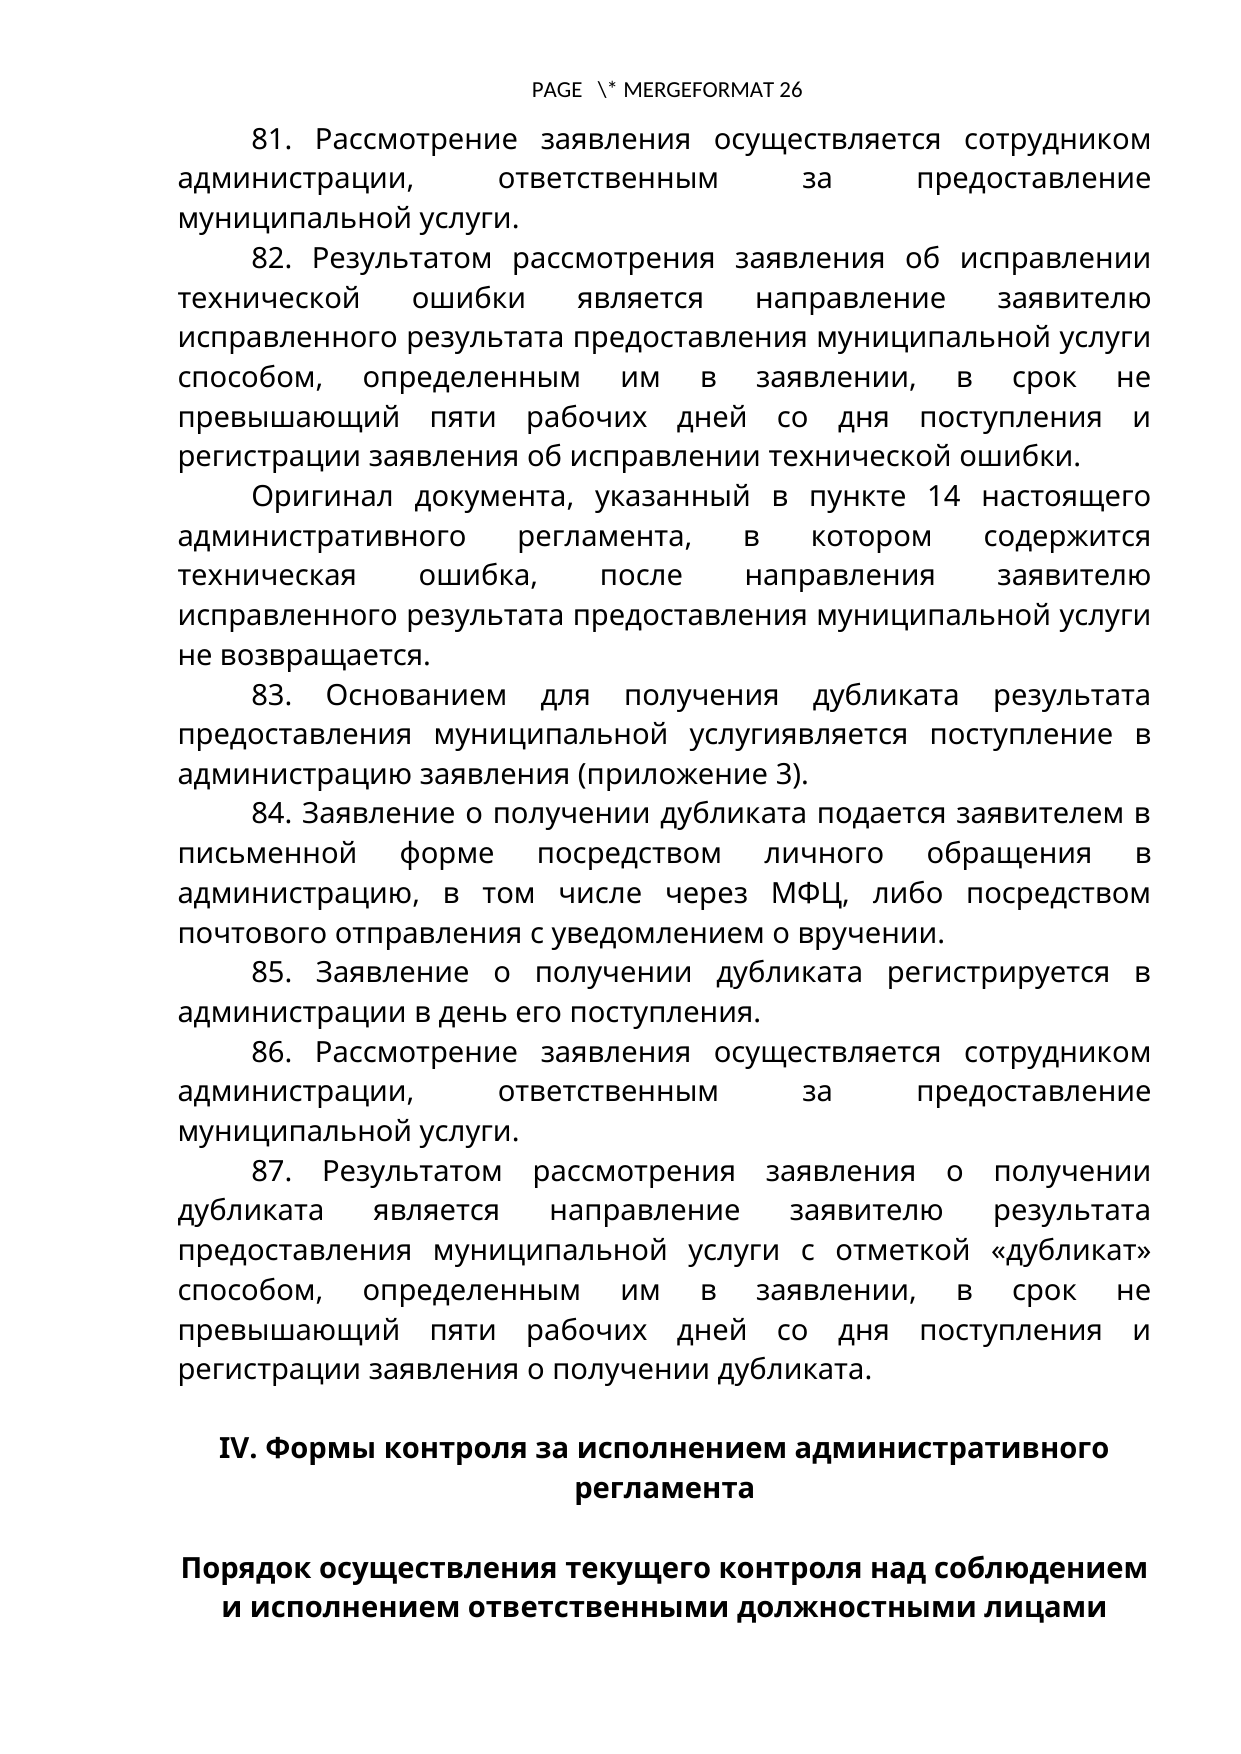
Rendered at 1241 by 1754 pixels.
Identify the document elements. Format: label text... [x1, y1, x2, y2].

text 82. Результатом рассмотрения заявления об исправлении технической ошибки является направление заявителю исправленного результата предоставления муниципальной услуги способом, определенным им в заявлении, в срок не превышающий пяти рабочих дней со дня поступления и регистрации заявления об исправлении технической ошибки. [177, 237, 1152, 475]
text 83. Основанием для получения дубликата результата предоставления муниципальной услугиявляется поступление в администрацию заявления (приложение 3). [177, 674, 1152, 793]
text 81. Рассмотрение заявления осуществляется сотрудником администрации, ответственным за предоставление муниципальной услуги. [177, 118, 1152, 237]
text 84. Заявление о получении дубликата подается заявителем в письменной форме посредством личного обращения в администрацию, в том числе через МФЦ, либо посредством почтового отправления с уведомлением о вручении. [177, 793, 1152, 952]
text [177, 1547, 1152, 1626]
text 87. Результатом рассмотрения заявления о получении дубликата является направление заявителю результата предоставления муниципальной услуги с отметкой «дубликат» способом, определенным им в заявлении, в срок не превышающий пяти рабочих дней со дня поступления и регистрации заявления о получении дубликата. [177, 1150, 1152, 1388]
text Оригинал документа, указанный в пункте 14 настоящего административного регламента, в котором содержится техническая ошибка, после направления заявителю исправленного результата предоставления муниципальной услуги не возвращается. [177, 475, 1152, 674]
text 86. Рассмотрение заявления осуществляется сотрудником администрации, ответственным за предоставление муниципальной услуги. [177, 1031, 1152, 1150]
text 85. Заявление о получении дубликата регистрируется в администрации в день его поступления. [177, 952, 1152, 1031]
text IV. Формы контроля за исполнением административного регламента [177, 1428, 1152, 1507]
